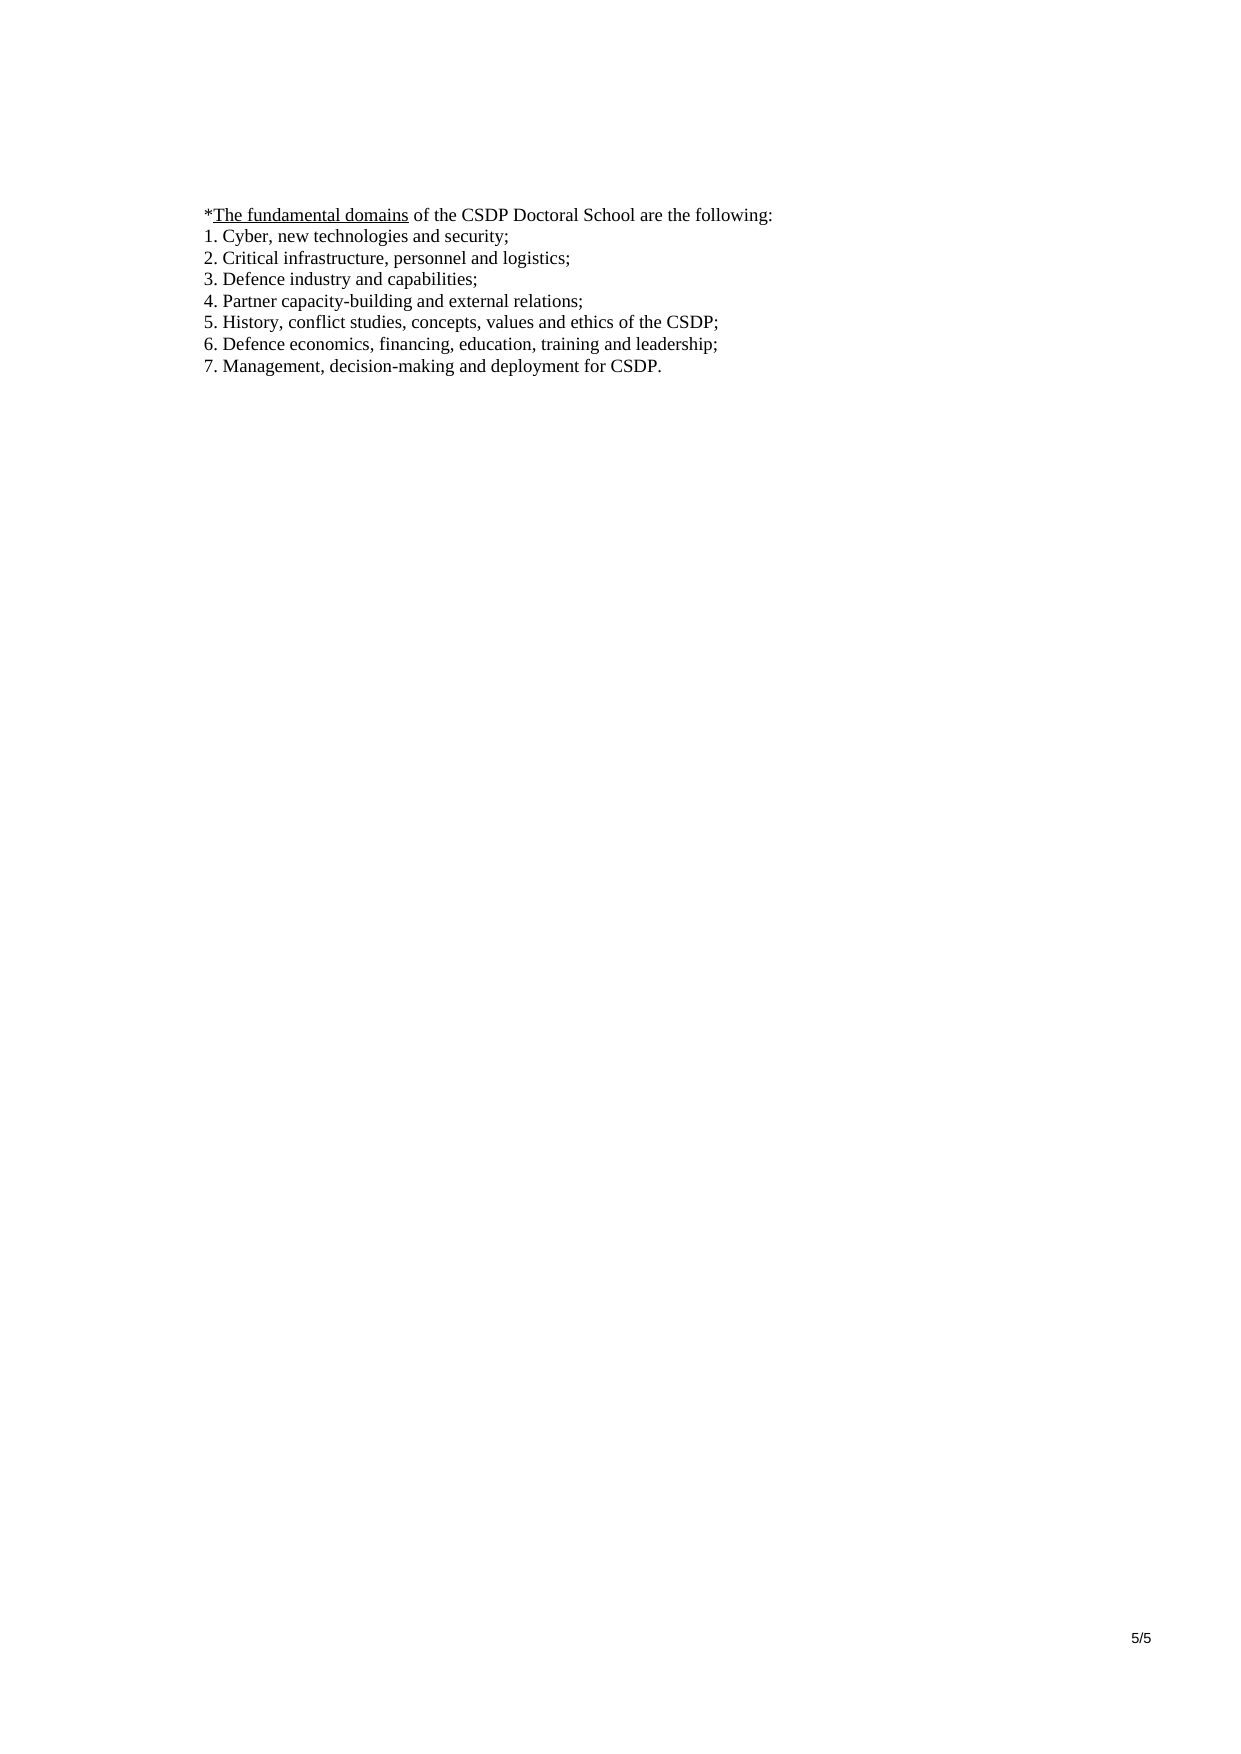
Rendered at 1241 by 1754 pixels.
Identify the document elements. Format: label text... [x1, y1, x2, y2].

text 1. Cyber, new technologies and security; [204, 225, 1152, 247]
text 5. History, conflict studies, concepts, values and ethics of the CSDP; [204, 311, 1152, 333]
text 6. Defence economics, financing, education, training and leadership; [204, 333, 1152, 354]
text 2. Critical infrastructure, personnel and logistics; [204, 247, 1152, 268]
text *The fundamental domains of the CSDP Doctoral School are the following: [204, 204, 1152, 225]
text 4. Partner capacity-building and external relations; [204, 290, 1152, 311]
text 7. Management, decision-making and deployment for CSDP. [204, 354, 1152, 376]
text 3. Defence industry and capabilities; [204, 268, 1152, 290]
